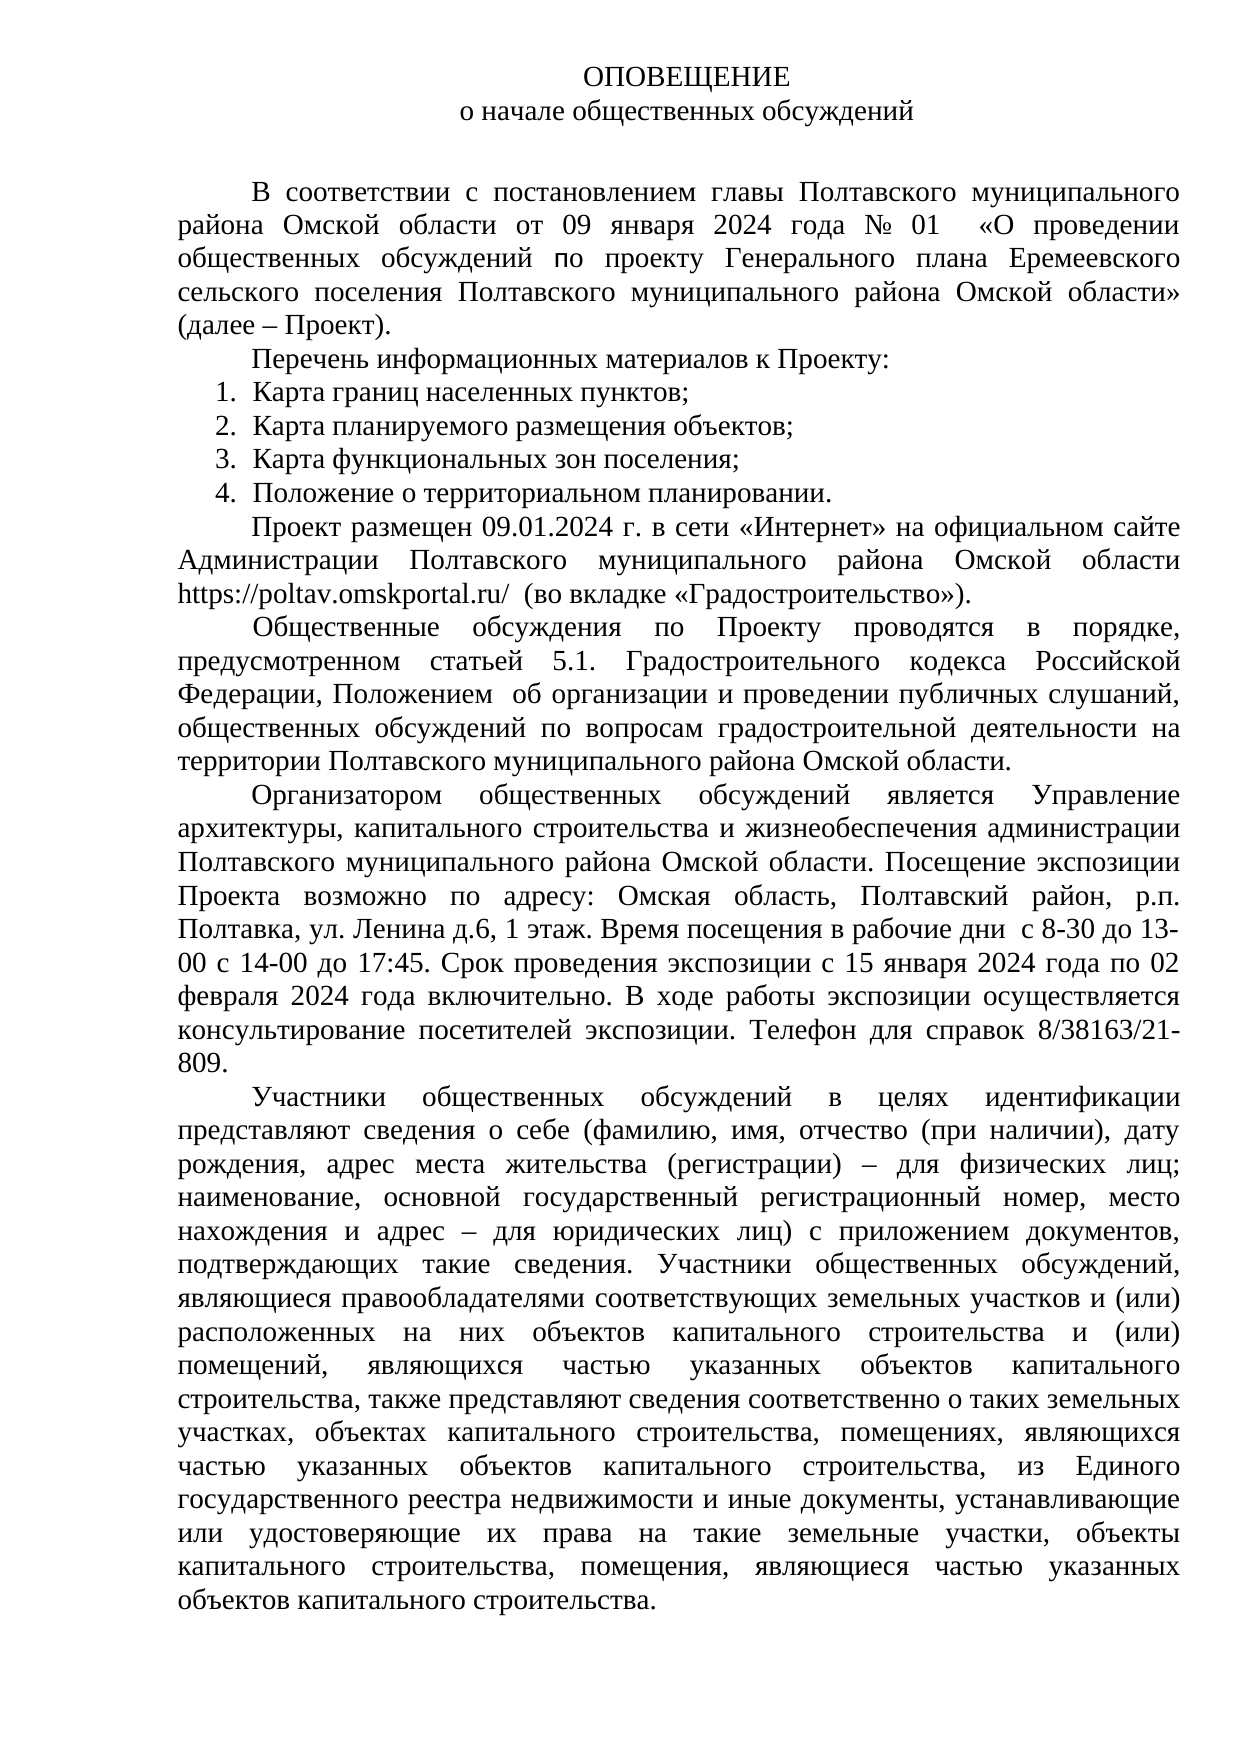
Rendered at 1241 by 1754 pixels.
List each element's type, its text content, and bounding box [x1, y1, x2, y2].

text Организатором общественных обсуждений является Управление архитектуры, капитального строительства и жизнеобеспечения администрации Полтавского муниципального района Омской области. Посещение экспозиции Проекта возможно по адресу: Омская область, Полтавский район, р.п. Полтавка, ул. Ленина д.6, 1 этаж. Время посещения в рабочие дни с 8-30 до 13-00 с 14-00 до 17:45. Срок проведения экспозиции с 15 января 2024 года по 02 февраля 2024 года включительно. В ходе работы экспозиции осуществляется консультирование посетителей экспозиции. Телефон для справок 8/38163/21-809. [177, 777, 1181, 1079]
text В соответствии с постановлением главы Полтавского муниципального района Омской области от 09 января 2024 года № 01 «О проведении общественных обсуждений по проекту Генерального плана Еремеевского сельского поселения Полтавского муниципального района Омской области» (далее – Проект). [177, 174, 1181, 341]
list Карта планируемого размещения объектов; [215, 408, 1181, 442]
text Участники общественных обсуждений в целях идентификации представляют сведения о себе (фамилию, имя, отчество (при наличии), дату рождения, адрес места жительства (регистрации) – для физических лиц; наименование, основной государственный регистрационный номер, место нахождения и адрес – для юридических лиц) с приложением документов, подтверждающих такие сведения. Участники общественных обсуждений, являющиеся правообладателями соответствующих земельных участков и (или) расположенных на них объектов капитального строительства и (или) помещений, являющихся частью указанных объектов капитального строительства, также представляют сведения соответственно о таких земельных участках, объектах капитального строительства, помещениях, являющихся частью указанных объектов капитального строительства, из Единого государственного реестра недвижимости и иные документы, устанавливающие или удостоверяющие их права на такие земельные участки, объекты капитального строительства, помещения, являющиеся частью указанных объектов капитального строительства. [177, 1079, 1181, 1616]
text ОПОВЕЩЕНИЕ [177, 59, 1196, 93]
text о начале общественных обсуждений [177, 93, 1196, 126]
list Карта границ населенных пунктов; [215, 374, 1181, 408]
text Перечень информационных материалов к Проекту: [177, 341, 1181, 374]
text Общественные обсуждения по Проекту проводятся в порядке, предусмотренном статьей 5.1. Градостроительного кодекса Российской Федерации, Положением об организации и проведении публичных слушаний, общественных обсуждений по вопросам градостроительной деятельности на территории Полтавского муниципального района Омской области. [177, 609, 1181, 777]
list Положение о территориальном планировании. [215, 475, 1181, 509]
text Проект размещен 09.01.2024 г. в сети «Интернет» на официальном сайте Администрации Полтавского муниципального района Омской области https://poltav.omskportal.ru/ (во вкладке «Градостроительство»). [177, 509, 1181, 609]
list Карта функциональных зон поселения; [215, 442, 1181, 475]
